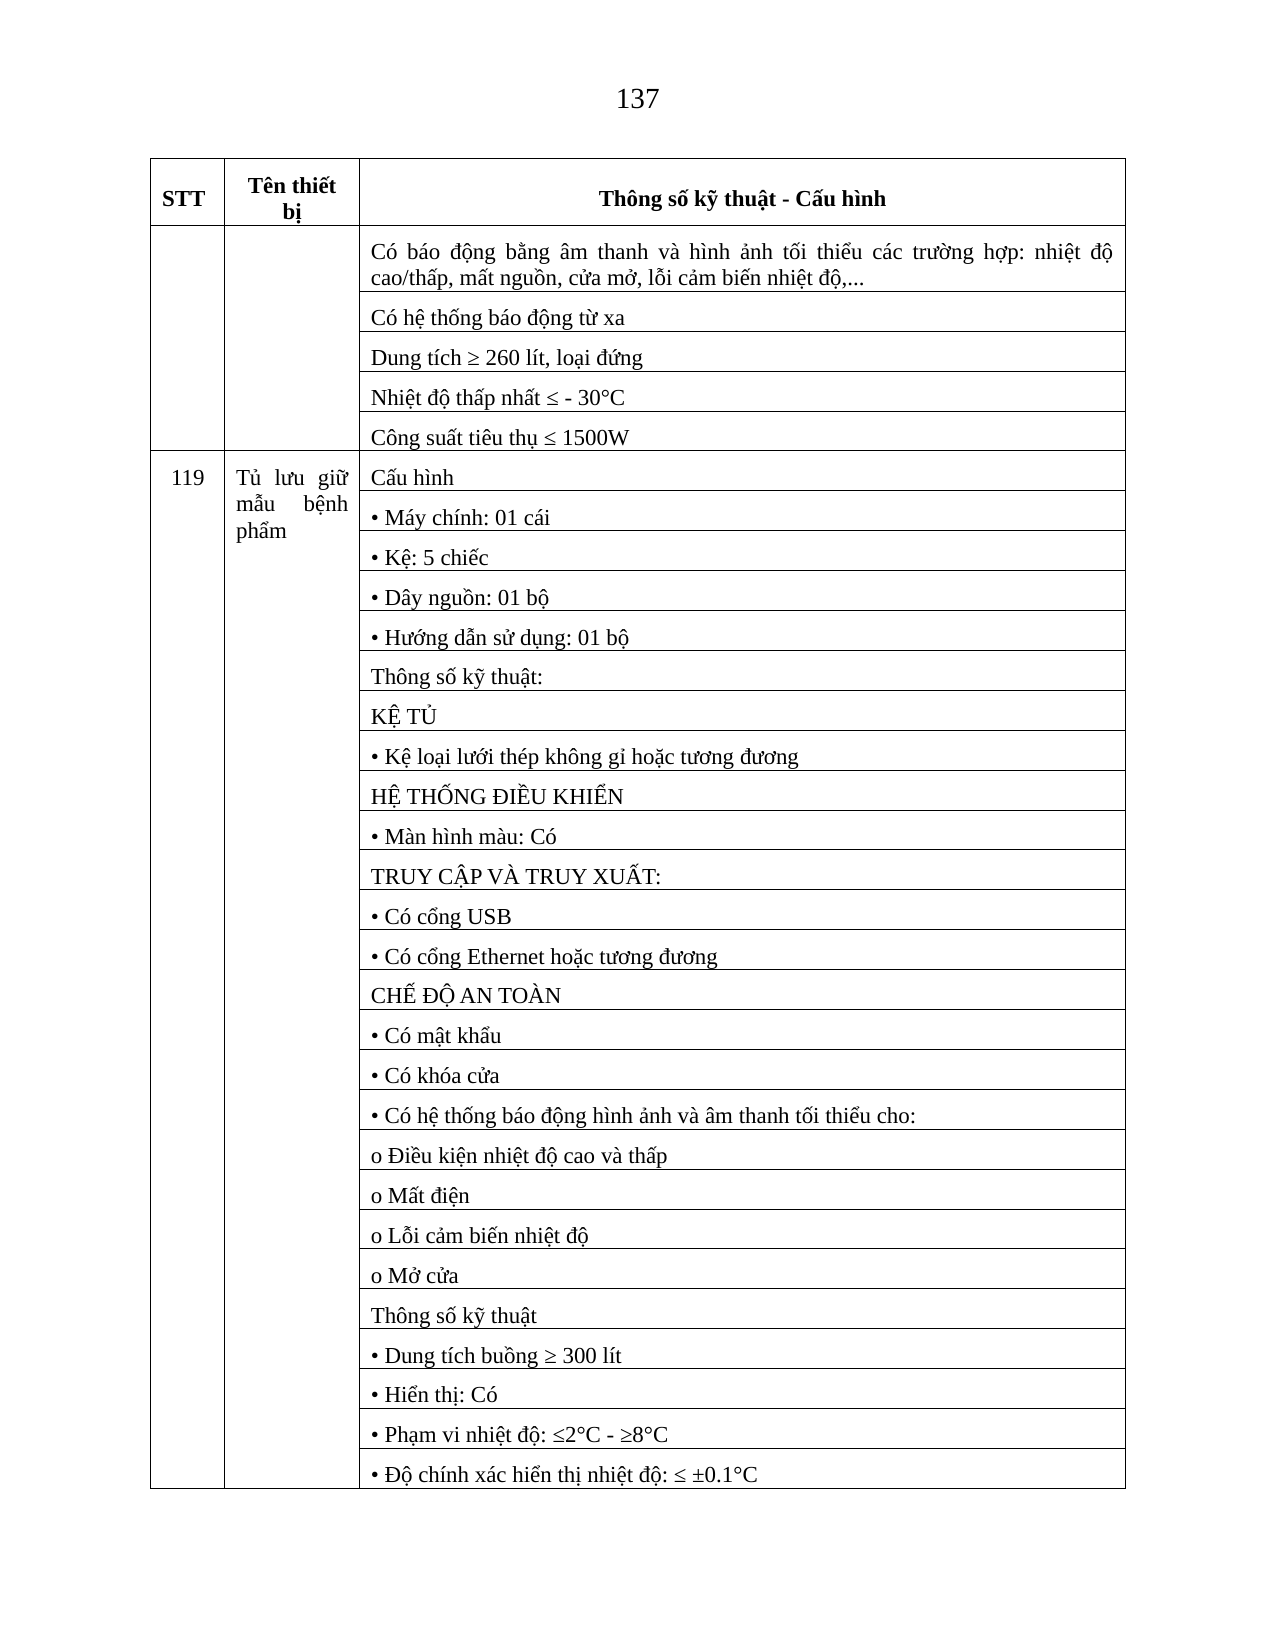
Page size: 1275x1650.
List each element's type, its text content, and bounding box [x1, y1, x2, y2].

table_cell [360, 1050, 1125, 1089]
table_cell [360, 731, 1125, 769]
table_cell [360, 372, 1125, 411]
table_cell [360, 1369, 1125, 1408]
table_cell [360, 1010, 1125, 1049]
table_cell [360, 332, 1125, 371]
table_header STT [151, 159, 224, 224]
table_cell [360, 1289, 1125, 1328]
table_header Thông số kỹ thuật - Cấu hình [360, 159, 1125, 224]
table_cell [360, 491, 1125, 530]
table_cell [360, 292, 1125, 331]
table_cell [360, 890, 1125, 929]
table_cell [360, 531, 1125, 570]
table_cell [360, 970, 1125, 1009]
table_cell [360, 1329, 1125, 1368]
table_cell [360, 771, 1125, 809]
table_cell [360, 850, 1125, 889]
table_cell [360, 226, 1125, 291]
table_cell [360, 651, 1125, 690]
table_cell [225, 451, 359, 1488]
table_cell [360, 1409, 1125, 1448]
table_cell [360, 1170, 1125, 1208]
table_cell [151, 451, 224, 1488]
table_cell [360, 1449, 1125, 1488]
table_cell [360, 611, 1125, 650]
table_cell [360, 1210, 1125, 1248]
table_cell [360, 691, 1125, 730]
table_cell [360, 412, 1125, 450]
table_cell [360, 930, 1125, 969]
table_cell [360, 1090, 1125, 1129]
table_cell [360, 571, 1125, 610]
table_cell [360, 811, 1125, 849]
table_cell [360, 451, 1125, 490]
table_header Tên thiết bị [225, 159, 359, 224]
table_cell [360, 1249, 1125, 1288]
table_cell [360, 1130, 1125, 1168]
